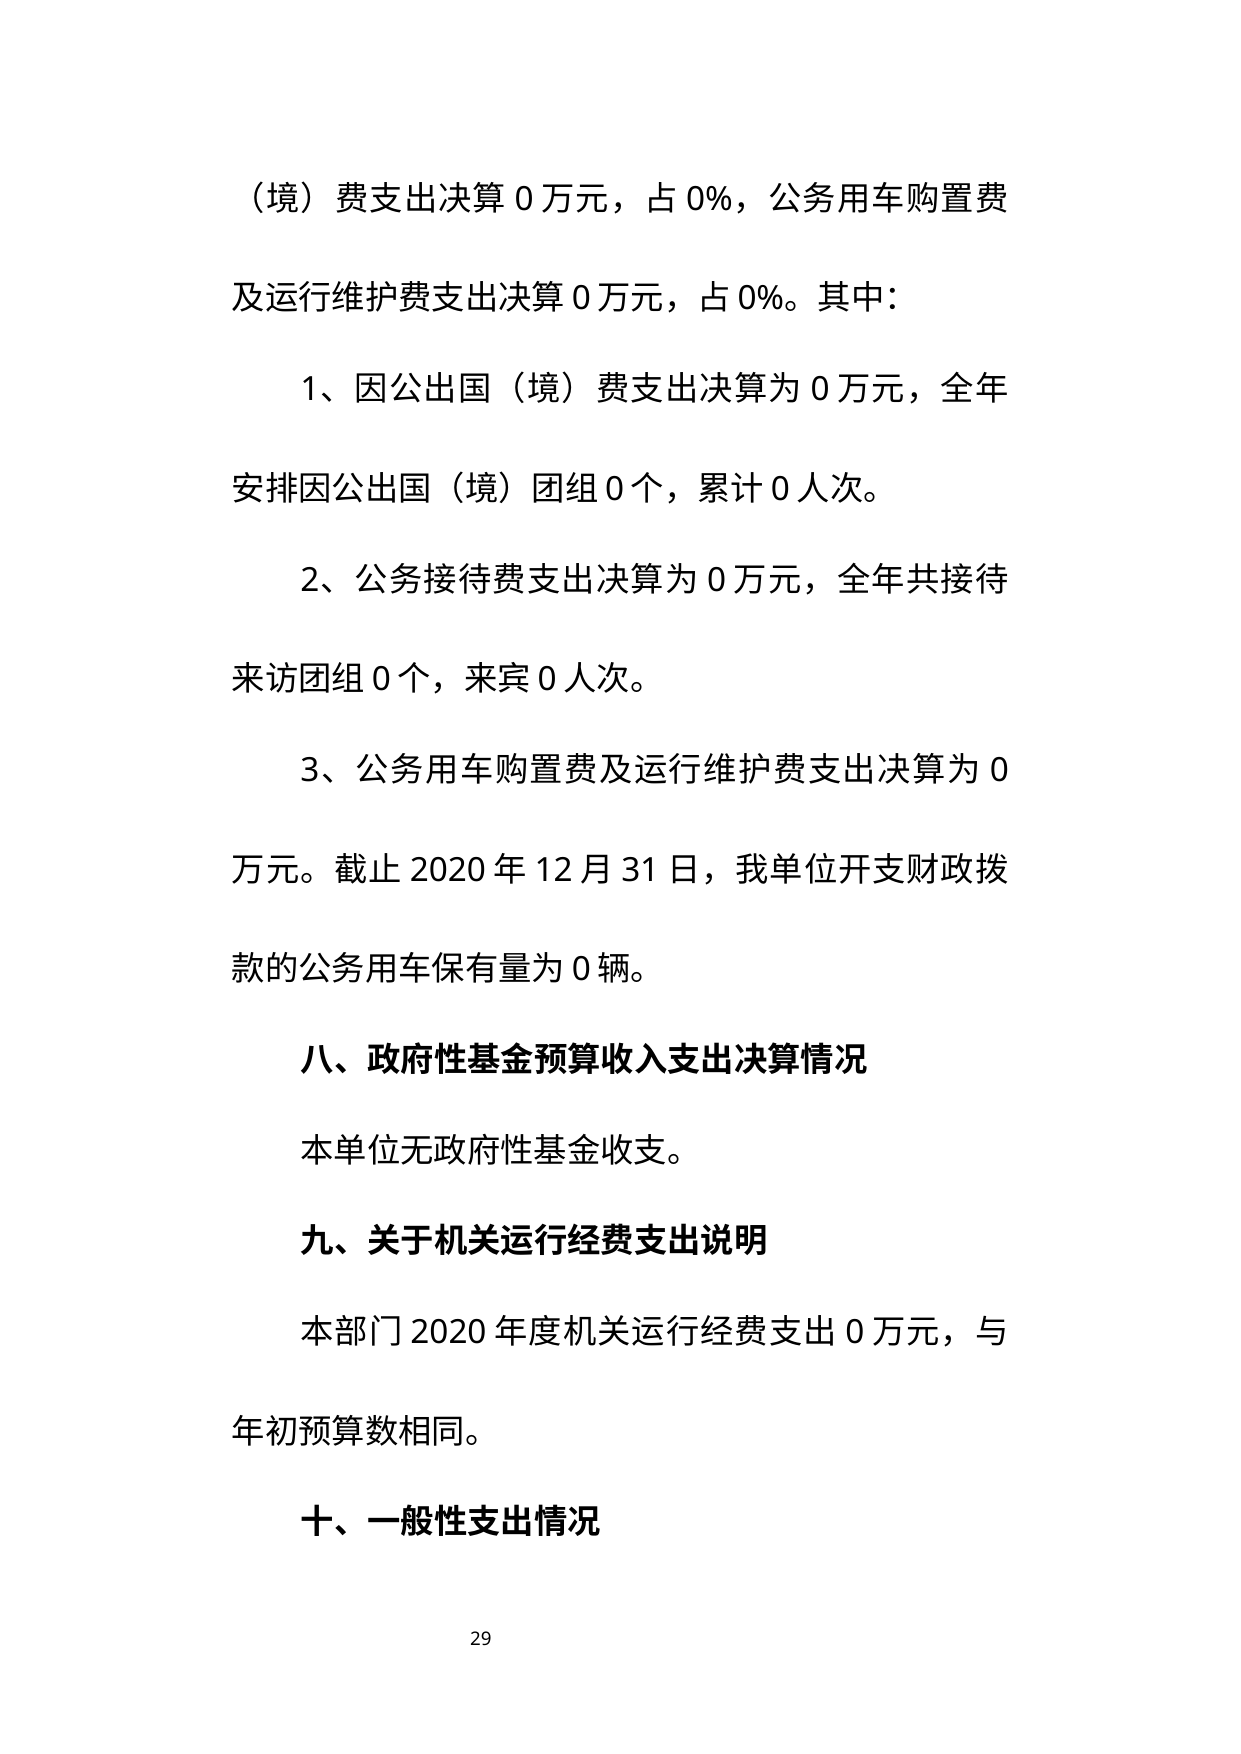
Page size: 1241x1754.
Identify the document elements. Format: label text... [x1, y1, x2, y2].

text 本部门2020年度机关运行经费支出0万元，与年初预算数相同。 [232, 1296, 1009, 1462]
text 九、关于机关运行经费支出说明 [232, 1205, 1009, 1272]
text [232, 162, 1009, 329]
text 2、公务接待费支出决算为0万元，全年共接待来访团组0个，来宾0人次。 [232, 543, 1009, 709]
text 1、因公出国（境）费支出决算为0万元，全年安排因公出国（境）团组0个，累计0人次。 [232, 353, 1009, 519]
text 本单位无政府性基金收支。 [232, 1114, 1009, 1181]
text 八、政府性基金预算收入支出决算情况 [232, 1024, 1009, 1090]
text 十、一般性支出情况 [232, 1486, 1009, 1552]
text 3、公务用车购置费及运行维护费支出决算为0万元。截止2020年12月31日，我单位开支财政拨款的公务用车保有量为0辆。 [232, 734, 1009, 999]
